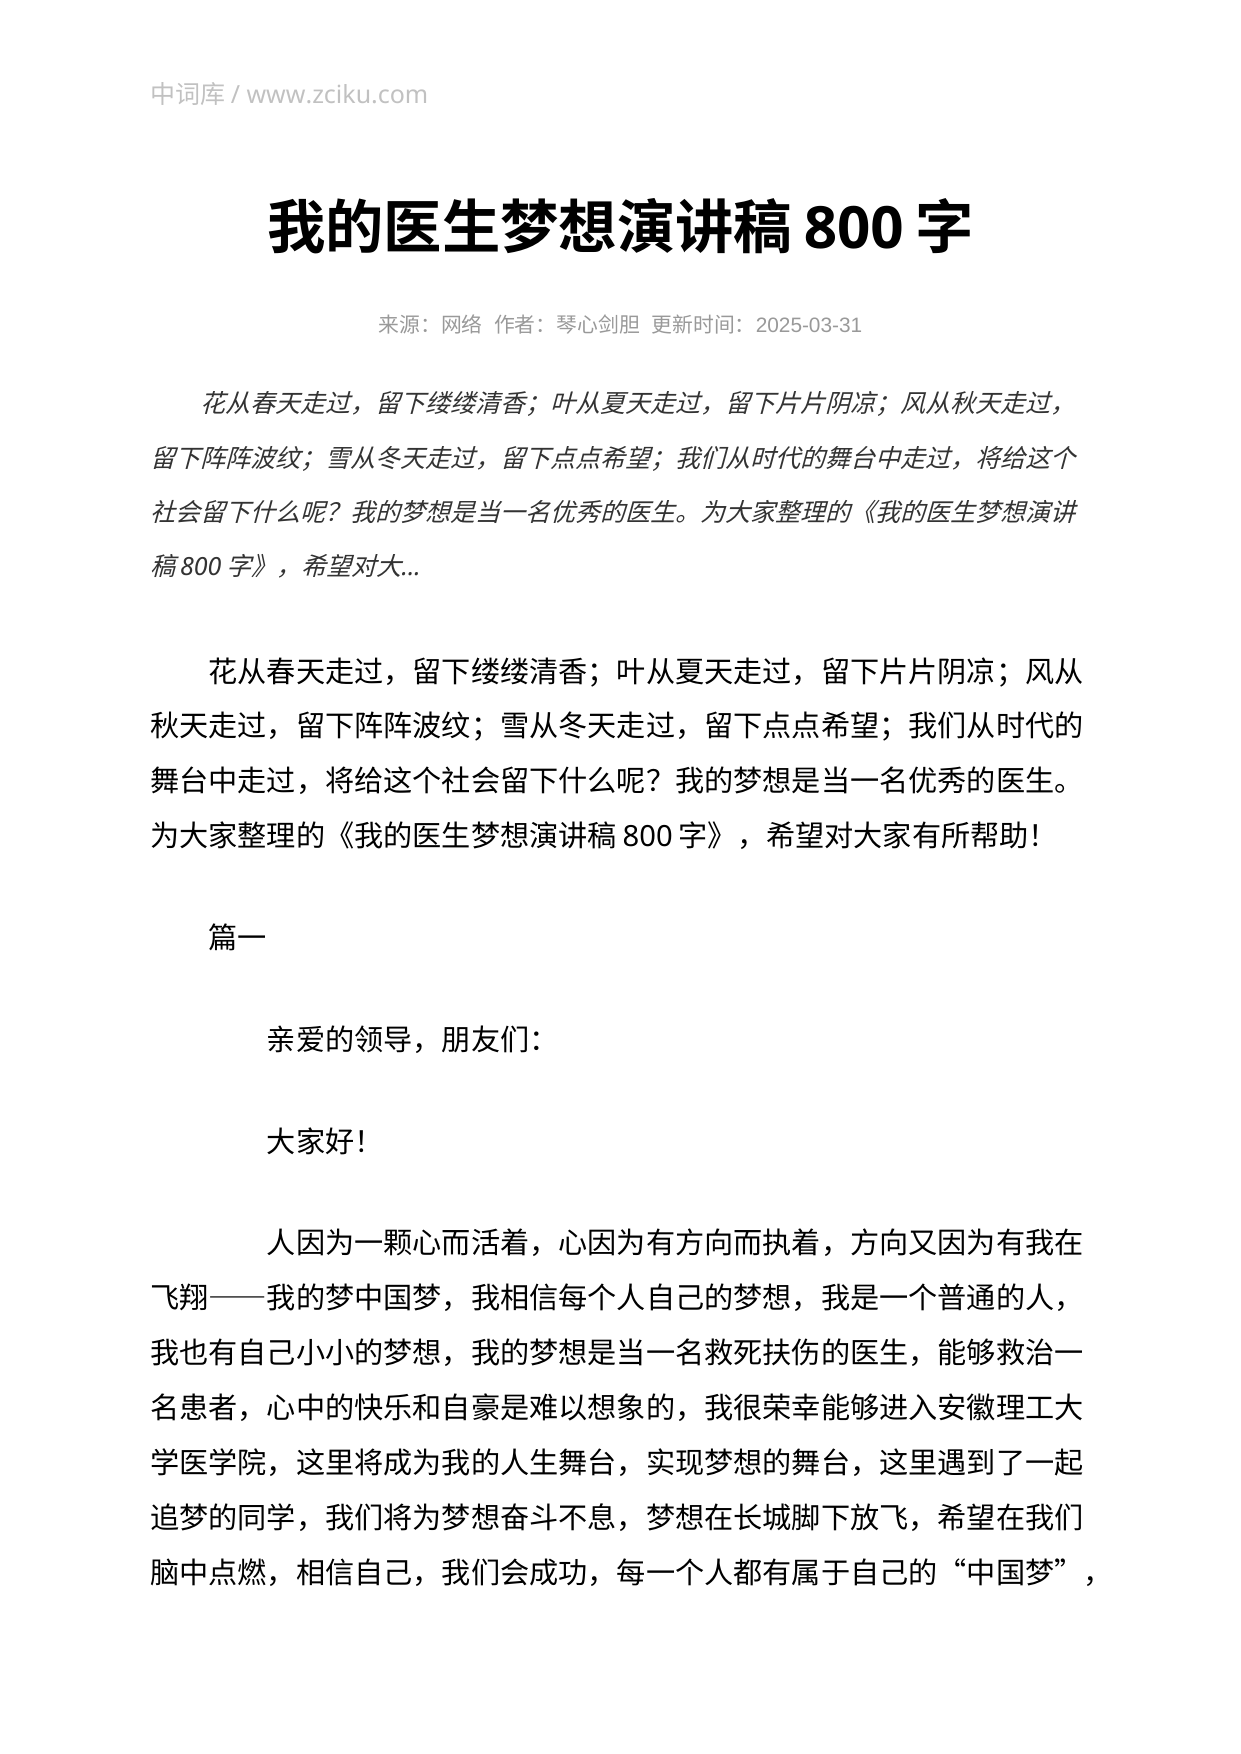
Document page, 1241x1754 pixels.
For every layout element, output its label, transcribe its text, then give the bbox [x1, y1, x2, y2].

text 亲爱的领导，朋友们： [150, 1017, 1090, 1059]
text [150, 1220, 1090, 1592]
text 花从春天走过，留下缕缕清香；叶从夏天走过，留下片片阴凉；风从秋天走过，留下阵阵波纹；雪从冬天走过，留下点点希望；我们从时代的舞台中走过，将给这个社会留下什么呢？我的梦想是当一名优秀的医生。为大家整理的《我的医生梦想演讲稿800字》，希望对大... [150, 384, 1090, 583]
text 大家好！ [150, 1118, 1090, 1161]
text 篇一 [150, 915, 1090, 957]
text 来源：网络 作者：琴心剑胆 更新时间：2025-03-31 [150, 313, 1090, 337]
text 花从春天走过，留下缕缕清香；叶从夏天走过，留下片片阴凉；风从秋天走过，留下阵阵波纹；雪从冬天走过，留下点点希望；我们从时代的舞台中走过，将给这个社会留下什么呢？我的梦想是当一名优秀的医生。为大家整理的《我的医生梦想演讲稿800字》，希望对大家有所帮助！ [150, 648, 1090, 855]
subtitle 我的医生梦想演讲稿800字 [150, 181, 1090, 266]
